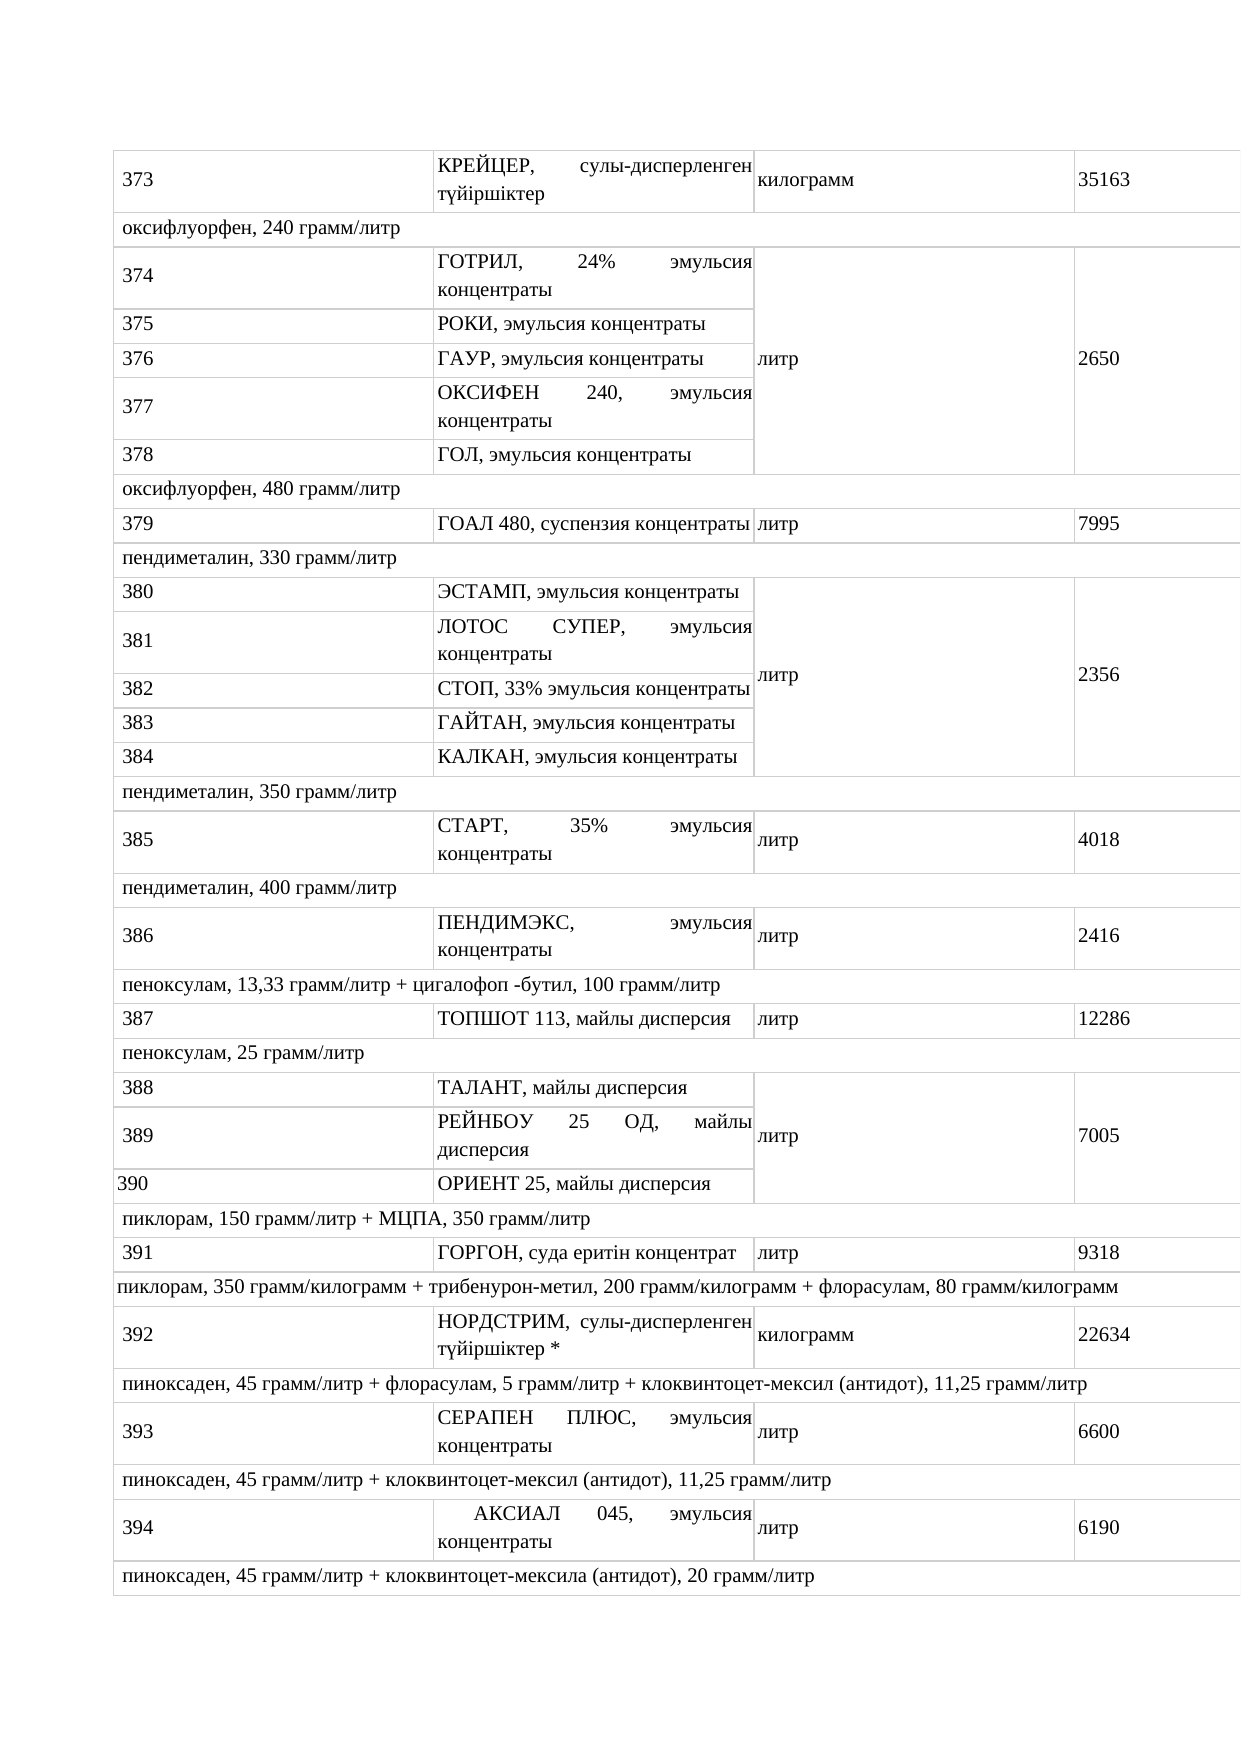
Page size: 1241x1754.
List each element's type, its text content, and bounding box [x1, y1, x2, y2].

table_cell пиноксаден, 45 грамм/литр + флорасулам, 5 грамм/литр + клоквинтоцет-мексил (антидот), 11,25 грамм/литр [114, 1369, 1240, 1402]
table_cell пендиметалин, 350 грамм/литр [114, 777, 1240, 810]
table_cell 7005 [1075, 1073, 1240, 1203]
table_cell пиноксаден, 45 грамм/литр + клоквинтоцет-мексил (антидот), 11,25 грамм/литр [114, 1465, 1240, 1498]
table_cell пеноксулам, 25 грамм/литр [114, 1039, 1240, 1072]
table_cell 381 [114, 612, 433, 673]
table_cell 386 [114, 908, 433, 969]
table_cell ГОТРИЛ, 24% эмульсия концентраты [434, 248, 753, 308]
table_cell ГАЙТАН, эмульсия концентраты [434, 709, 753, 742]
table_cell литр [755, 1500, 1074, 1560]
table_cell килограмм [755, 1307, 1074, 1368]
table_cell ГОЛ, эмульсия концентраты [434, 440, 753, 473]
table_cell 22634 [1075, 1307, 1240, 1368]
table_cell литр [755, 908, 1074, 969]
table_cell пендиметалин, 330 грамм/литр [114, 544, 1240, 577]
table_cell литр [755, 248, 1074, 473]
table_cell 389 [114, 1108, 433, 1168]
table_cell СТОП, 33% эмульсия концентраты [434, 674, 753, 707]
table_cell 383 [114, 709, 433, 742]
table_cell пендиметалин, 400 грамм/литр [114, 874, 1240, 907]
table_cell ГАУР, эмульсия концентраты [434, 344, 753, 377]
table_cell РЕЙНБОУ 25 ОД, майлы дисперсия [434, 1108, 753, 1168]
table_cell 394 [114, 1500, 433, 1560]
table_cell 375 [114, 310, 433, 343]
table_cell 378 [114, 440, 433, 473]
table_cell оксифлуорфен, 480 грамм/литр [114, 475, 1240, 508]
table_cell 2650 [1075, 248, 1240, 473]
table_cell ОРИЕНТ 25, майлы дисперсия [434, 1170, 753, 1203]
table_cell 2416 [1075, 908, 1240, 969]
table_cell 12286 [1075, 1004, 1240, 1037]
table_cell ТОПШОТ 113, майлы дисперсия [434, 1004, 753, 1037]
table_cell 388 [114, 1073, 433, 1106]
table_cell 391 [114, 1238, 433, 1271]
table_cell 35163 [1075, 151, 1240, 212]
table_cell литр [755, 1004, 1074, 1037]
table_cell ТАЛАНТ, майлы дисперсия [434, 1073, 753, 1106]
table_cell 393 [114, 1403, 433, 1464]
table_cell пиклорам, 350 грамм/килограмм + трибенурон-метил, 200 грамм/килограмм + флорасулам, 80 грамм/килограмм [114, 1273, 1240, 1306]
table_cell ПЕНДИМЭКС, эмульсия концентраты [434, 908, 753, 969]
table_cell ГОАЛ 480, суспензия концентраты [434, 509, 753, 542]
table_cell оксифлуорфен, 240 грамм/литр [114, 213, 1240, 246]
table_cell 387 [114, 1004, 433, 1037]
table_cell литр [755, 812, 1074, 872]
table_cell 385 [114, 812, 433, 872]
table_cell 390 [114, 1170, 433, 1203]
table_cell ОКСИФЕН 240, эмульсия концентраты [434, 378, 753, 439]
table_cell пиноксаден, 45 грамм/литр + клоквинтоцет-мексила (антидот), 20 грамм/литр [114, 1562, 1240, 1595]
table_cell АКСИАЛ 045, эмульсия концентраты [434, 1500, 753, 1560]
table_cell ЛОТОС СУПЕР, эмульсия концентраты [434, 612, 753, 673]
table_cell 376 [114, 344, 433, 377]
table_cell 379 [114, 509, 433, 542]
table_cell 380 [114, 578, 433, 611]
table_cell 7995 [1075, 509, 1240, 542]
table_cell ЭСТАМП, эмульсия концентраты [434, 578, 753, 611]
table_cell 392 [114, 1307, 433, 1368]
table_cell 384 [114, 743, 433, 776]
table_cell 4018 [1075, 812, 1240, 872]
table_cell ГОРГОН, суда еритін концентрат [434, 1238, 753, 1271]
table_cell КАЛКАН, эмульсия концентраты [434, 743, 753, 776]
table_cell 377 [114, 378, 433, 439]
table_cell КРЕЙЦЕР, сулы-дисперленген түйіршіктер [434, 151, 753, 212]
table_cell пеноксулам, 13,33 грамм/литр + цигалофоп -бутил, 100 грамм/литр [114, 970, 1240, 1003]
table_cell 382 [114, 674, 433, 707]
table_cell 373 [114, 151, 433, 212]
table_cell 6600 [1075, 1403, 1240, 1464]
table_cell литр [755, 1073, 1074, 1203]
table_cell литр [755, 578, 1074, 776]
table_cell СТАРТ, 35% эмульсия концентраты [434, 812, 753, 872]
table_cell НОРДСТРИМ, сулы-дисперленген түйіршіктер * [434, 1307, 753, 1368]
table_cell СЕРАПЕН ПЛЮС, эмульсия концентраты [434, 1403, 753, 1464]
table_cell литр [755, 509, 1074, 542]
table_cell 9318 [1075, 1238, 1240, 1271]
table_cell 374 [114, 248, 433, 308]
table_cell 2356 [1075, 578, 1240, 776]
table_cell пиклорам, 150 грамм/литр + МЦПА, 350 грамм/литр [114, 1204, 1240, 1237]
table_cell килограмм [755, 151, 1074, 212]
table_cell 6190 [1075, 1500, 1240, 1560]
table_cell литр [755, 1403, 1074, 1464]
table_cell литр [755, 1238, 1074, 1271]
table_cell РОКИ, эмульсия концентраты [434, 310, 753, 343]
